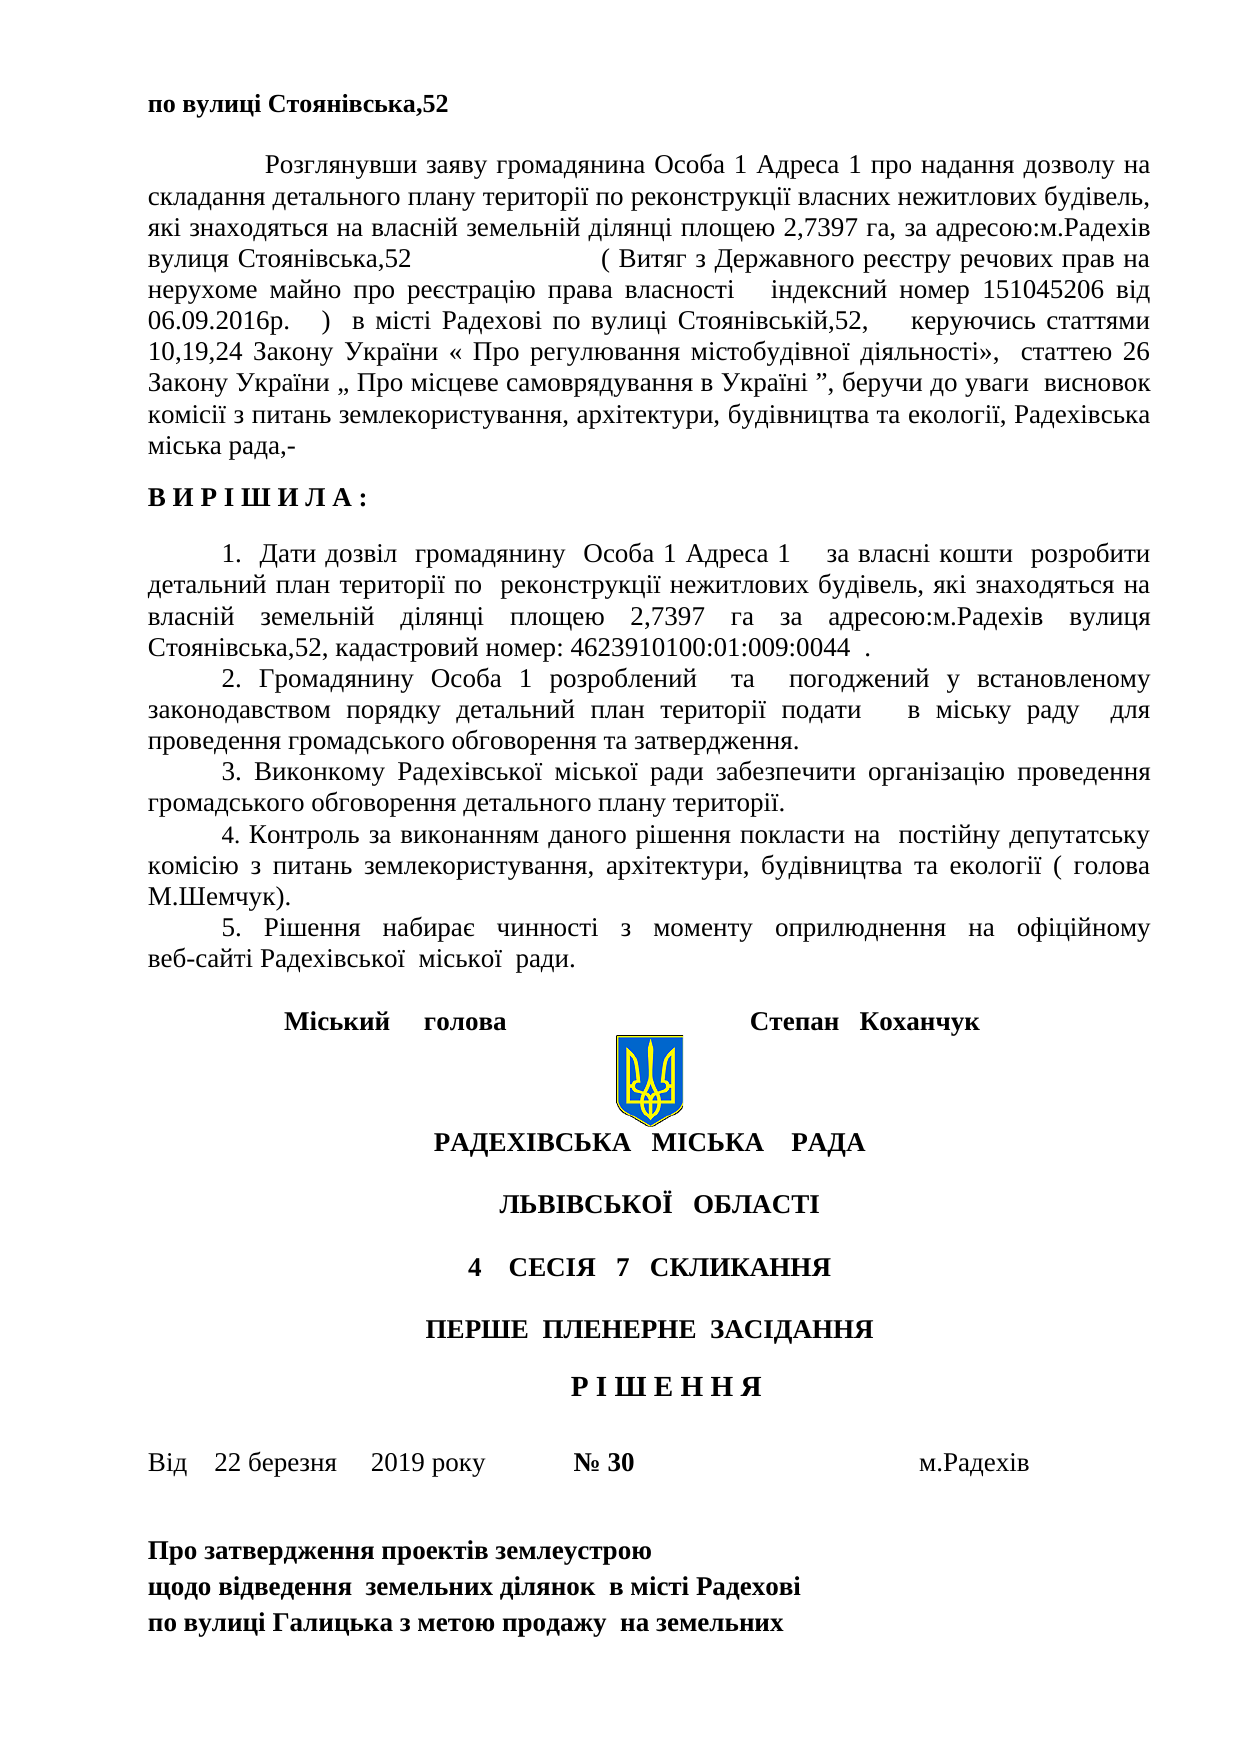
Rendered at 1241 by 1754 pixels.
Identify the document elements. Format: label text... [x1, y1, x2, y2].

text Про затвердження проектів землеустрою [148, 1534, 1152, 1565]
picture [616, 1035, 684, 1127]
list 4 СЕСІЯ 7 СКЛИКАННЯ [148, 1251, 1152, 1282]
list ПЕРШЕ ПЛЕНЕРНЕ ЗАСІДАННЯ [148, 1313, 1152, 1344]
subtitle Від 22 березня 2019 року № 30 м.Радехів [148, 1447, 1152, 1478]
text ЛЬВІВСЬКОЇ ОБЛАСТІ [148, 1189, 1152, 1220]
subtitle Міський голова Степан Коханчук [148, 1004, 1152, 1036]
subtitle Р І Ш Е Н Н Я [148, 1369, 1152, 1403]
list 4. Контроль за виконанням даного рішення покласти на постійну депутатську комісію з питань землекористування, архітектури, будівництва та екології ( голова М.Шемчук). [148, 818, 1152, 911]
list 2. Громадянину Особа 1 розроблений та погоджений у встановленому законодавством порядку детальний план території подати в міську раду для проведення громадського обговорення та затвердження. [148, 662, 1152, 755]
text РАДЕХІВСЬКА МІСЬКА РАДА [148, 1126, 1152, 1157]
text по вулиці Стоянівська,52 [148, 88, 1152, 118]
list 3. Виконкому Радехівської міської ради забезпечити організацію проведення громадського обговорення детального плану території. [148, 755, 1152, 818]
text 1. Дати дозвіл громадянину Особа 1 Адреса 1 за власні кошти розробити детальний план території по реконструкції нежитлових будівель, які знаходяться на власній земельній ділянці площею 2,7397 га за адресою:м.Радехів вулиця Стоянівська,52, кадастровий номер: 4623910100:01:009:0044 . [148, 537, 1152, 662]
text по вулиці Галицька з метою продажу на земельних [148, 1606, 1152, 1637]
list Розглянувши заяву громадянина Особа 1 Адреса 1 про надання дозволу на складання детального плану території по реконструкції власних нежитлових будівель, які знаходяться на власній земельній ділянці площею 2,7397 га, за адресою:м.Радехів вулиця Стоянівська,52 ( Витяг з Державного реєстру речових прав на нерухоме майно про реєстрацію права власності індексний номер 151045206 від 06.09.2016р. ) в місті Радехові по вулиці Стоянівській,52, керуючись статтями 10,19,24 Закону України « Про регулювання містобудівної діяльності», статтею 26 Закону України „ Про місцеве самоврядування в Україні ”, беручи до уваги висновок комісії з питань землекористування, архітектури, будівництва та екології, Радехівська міська рада,- [148, 148, 1152, 460]
list 5. Рішення набирає чинності з моменту оприлюднення на офіційному веб-сайті Радехівської міської ради. [148, 911, 1152, 973]
text В И Р І Ш И Л А : [148, 481, 1152, 512]
text щодо відведення земельних ділянок в місті Радехові [148, 1570, 1152, 1601]
